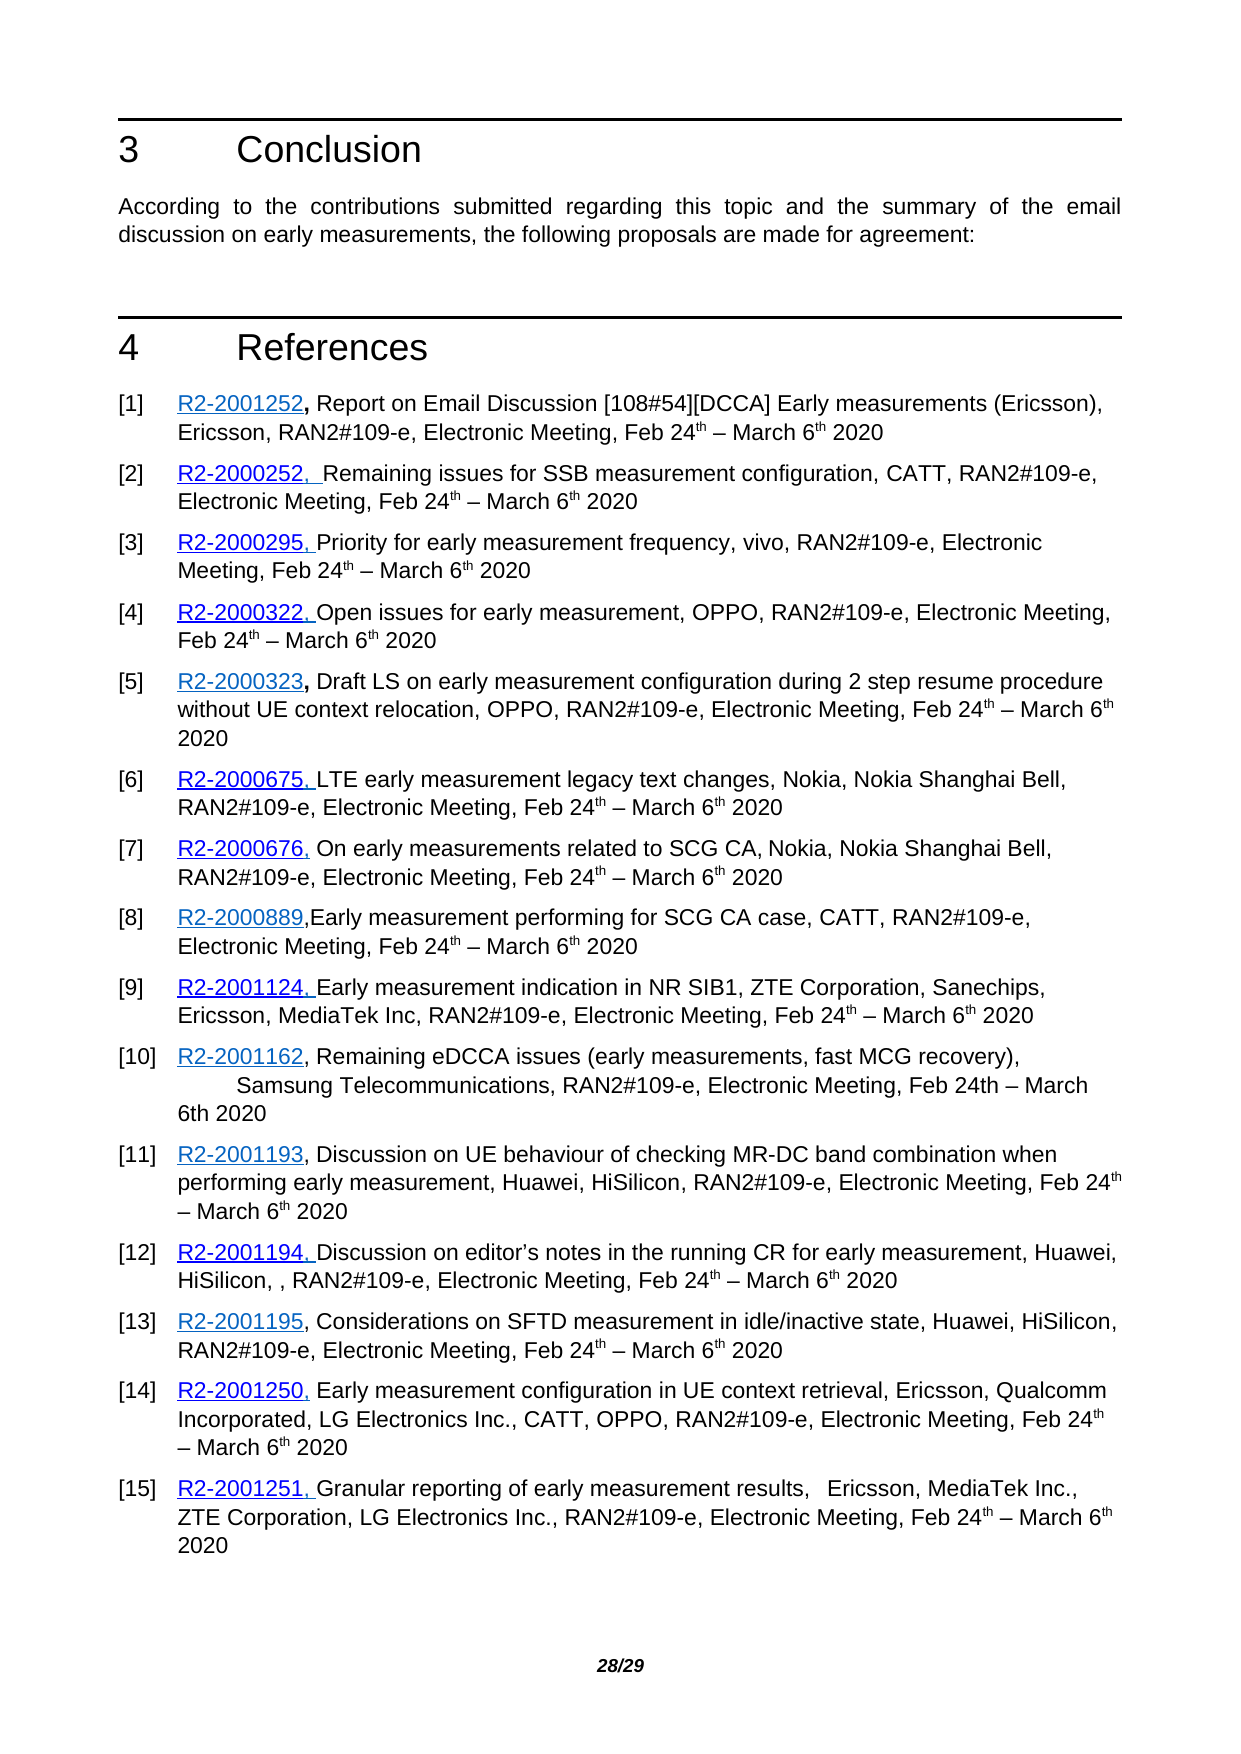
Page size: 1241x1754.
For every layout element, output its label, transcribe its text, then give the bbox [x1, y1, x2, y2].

text According to the contributions submitted regarding this topic and the summary of the email discussion on early measurements, the following proposals are made for agreement: [118, 193, 1122, 248]
text R2-2000675, LTE early measurement legacy text changes, Nokia, Nokia Shanghai Bell, RAN2#109-e, Electronic Meeting, Feb 24th – March 6th 2020 [118, 766, 1122, 820]
text R2-2001252, Report on Email Discussion [108#54][DCCA] Early measurements (Ericsson), Ericsson, RAN2#109-e, Electronic Meeting, Feb 24th – March 6th 2020 [118, 390, 1122, 445]
text R2-2000295, Priority for early measurement frequency, vivo, RAN2#109-e, Electronic Meeting, Feb 24th – March 6th 2020 [118, 529, 1122, 584]
text R2-2000676, On early measurements related to SCG CA, Nokia, Nokia Shanghai Bell, RAN2#109-e, Electronic Meeting, Feb 24th – March 6th 2020 [118, 835, 1122, 890]
text R2-2001193, Discussion on UE behaviour of checking MR-DC band combination when performing early measurement, Huawei, HiSilicon, RAN2#109-e, Electronic Meeting, Feb 24th – March 6th 2020 [118, 1141, 1122, 1224]
text R2-2000252, Remaining issues for SSB measurement configuration, CATT, RAN2#109-e, Electronic Meeting, Feb 24th – March 6th 2020 [118, 460, 1122, 514]
text R2-2001195, Considerations on SFTD measurement in idle/inactive state, Huawei, HiSilicon, RAN2#109-e, Electronic Meeting, Feb 24th – March 6th 2020 [118, 1308, 1122, 1363]
text R2-2001251, Granular reporting of early measurement results, Ericsson, MediaTek Inc., ZTE Corporation, LG Electronics Inc., RAN2#109-e, Electronic Meeting, Feb 24th – March 6th 2020 [118, 1475, 1122, 1558]
text R2-2001162, Remaining eDCCA issues (early measurements, fast MCG recovery), Samsung Telecommunications, RAN2#109-e, Electronic Meeting, Feb 24th – March 6th 2020 [118, 1043, 1122, 1126]
text R2-2000322, Open issues for early measurement, OPPO, RAN2#109-e, Electronic Meeting, Feb 24th – March 6th 2020 [118, 598, 1122, 653]
text R2-2001194, Discussion on editor’s notes in the running CR for early measurement, Huawei, HiSilicon, , RAN2#109-e, Electronic Meeting, Feb 24th – March 6th 2020 [118, 1239, 1122, 1293]
text R2-2001124, Early measurement indication in NR SIB1, ZTE Corporation, Sanechips, Ericsson, MediaTek Inc, RAN2#109-e, Electronic Meeting, Feb 24th – March 6th 2020 [118, 974, 1122, 1028]
text R2-2000889,Early measurement performing for SCG CA case, CATT, RAN2#109-e, Electronic Meeting, Feb 24th – March 6th 2020 [118, 904, 1122, 959]
subtitle 3 Conclusion [118, 121, 1122, 171]
text R2-2001250, Early measurement configuration in UE context retrieval, Ericsson, Qualcomm Incorporated, LG Electronics Inc., CATT, OPPO, RAN2#109-e, Electronic Meeting, Feb 24th – March 6th 2020 [118, 1377, 1122, 1461]
subtitle 4 References [118, 319, 1122, 368]
text R2-2000323, Draft LS on early measurement configuration during 2 step resume procedure without UE context relocation, OPPO, RAN2#109-e, Electronic Meeting, Feb 24th – March 6th 2020 [118, 668, 1122, 751]
